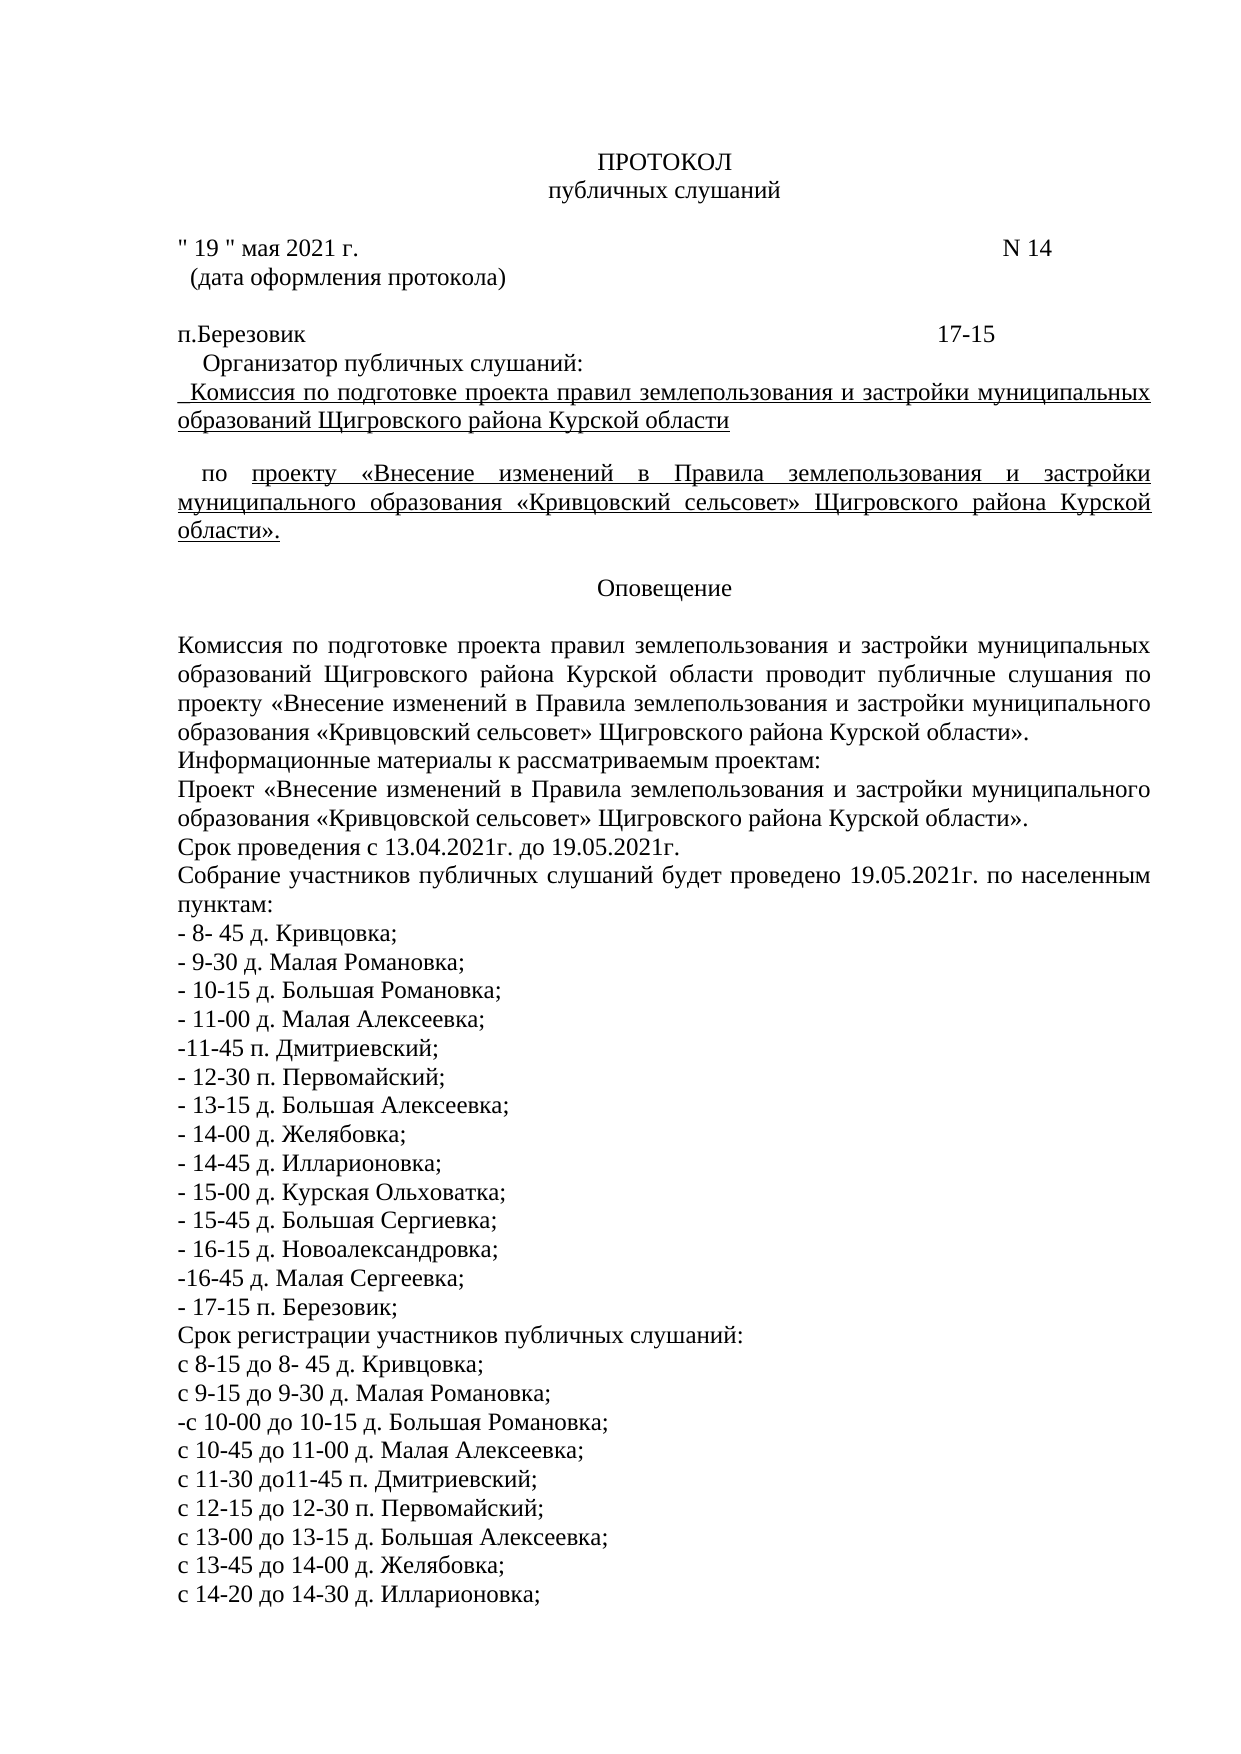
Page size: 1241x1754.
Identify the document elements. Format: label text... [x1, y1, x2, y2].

text - 14-45 д. Илларионовка; [177, 1148, 1152, 1177]
text - 13-15 д. Большая Алексеевка; [177, 1091, 1152, 1119]
text -11-45 п. Дмитриевский; [177, 1033, 1152, 1062]
text с 14-20 до 14-30 д. Илларионовка; [177, 1579, 1152, 1608]
text Срок проведения с 13.04.2021г. до 19.05.2021г. [177, 832, 1152, 861]
text Собрание участников публичных слушаний будет проведено 19.05.2021г. по населенным пунктам: [177, 861, 1152, 918]
text -с 10-00 до 10-15 д. Большая Романовка; [177, 1407, 1152, 1436]
text с 8-15 до 8- 45 д. Кривцовка; [177, 1349, 1152, 1378]
text с 12-15 до 12-30 п. Первомайский; [177, 1493, 1152, 1522]
text - 11-00 д. Малая Алексеевка; [177, 1004, 1152, 1033]
text Комиссия по подготовке проекта правил землепользования и застройки муниципальных образований Щигровского района Курской области проводит публичные слушания по проекту «Внесение изменений в Правила землепользования и застройки муниципального образования «Кривцовский сельсовет» Щигровского района Курской области». [177, 631, 1152, 746]
text Срок регистрации участников публичных слушаний: [177, 1321, 1152, 1349]
text с 11-30 до11-45 п. Дмитриевский; [177, 1464, 1152, 1493]
text (дата оформления протокола) [177, 262, 1152, 291]
text " 19 " мая 2021 г. N 14 [177, 233, 1152, 262]
text - 9-30 д. Малая Романовка; [177, 947, 1152, 976]
text - 17-15 п. Березовик; [177, 1292, 1152, 1321]
text п.Березовик 17-15 [177, 319, 1152, 348]
text с 13-45 до 14-00 д. Желябовка; [177, 1551, 1152, 1579]
text с 10-45 до 11-00 д. Малая Алексеевка; [177, 1436, 1152, 1464]
text публичных слушаний [177, 176, 1152, 204]
text Оповещение [177, 573, 1152, 602]
text - 14-00 д. Желябовка; [177, 1119, 1152, 1148]
text - 15-45 д. Большая Сергиевка; [177, 1206, 1152, 1234]
text -16-45 д. Малая Сергеевка; [177, 1263, 1152, 1292]
text с 9-15 до 9-30 д. Малая Романовка; [177, 1378, 1152, 1407]
text Проект «Внесение изменений в Правила землепользования и застройки муниципального образования «Кривцовской сельсовет» Щигровского района Курской области». [177, 774, 1152, 832]
text Информационные материалы к рассматриваемым проектам: [177, 746, 1152, 774]
text _Комиссия по подготовке проекта правил землепользования и застройки муниципальных образований Щигровского района Курской области [177, 377, 1152, 434]
text - 10-15 д. Большая Романовка; [177, 976, 1152, 1004]
text ПРОТОКОЛ [177, 147, 1152, 176]
text - 8- 45 д. Кривцовка; [177, 918, 1152, 947]
text - 15-00 д. Курская Ольховатка; [177, 1177, 1152, 1206]
text - 16-15 д. Новоалександровка; [177, 1234, 1152, 1263]
text - 12-30 п. Первомайский; [177, 1062, 1152, 1091]
text по проекту «Внесение изменений в Правила землепользования и застройки муниципального образования «Кривцовский сельсовет» Щигровского района Курской области». [177, 458, 1152, 512]
text с 13-00 до 13-15 д. Большая Алексеевка; [177, 1522, 1152, 1551]
text по проекту «Внесение изменений в Правила землепользования и застройки муниципального образования «Кривцовский сельсовет» Щигровского района Курской области». [177, 513, 1152, 544]
text Организатор публичных слушаний: [177, 348, 1152, 377]
